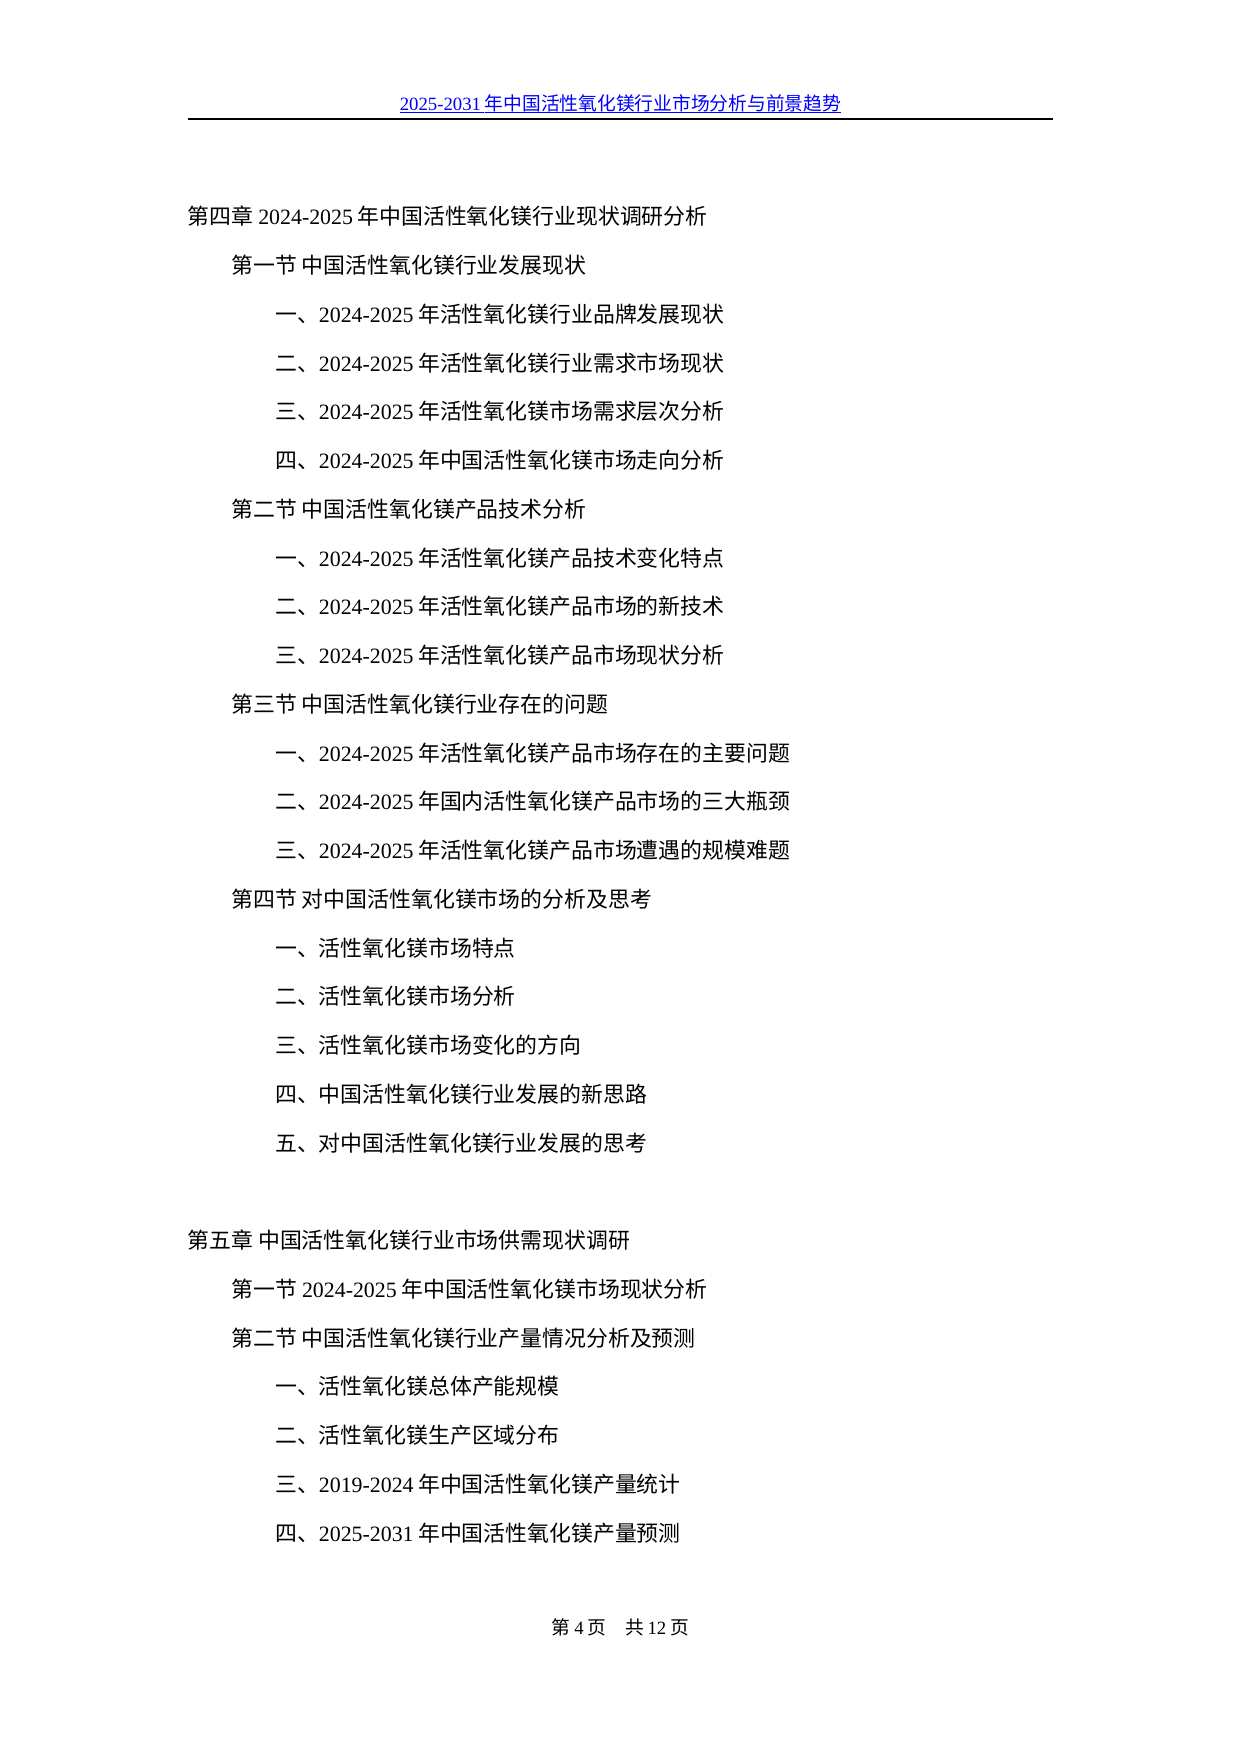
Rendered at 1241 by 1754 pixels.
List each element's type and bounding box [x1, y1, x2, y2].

text [187, 150, 1053, 1548]
